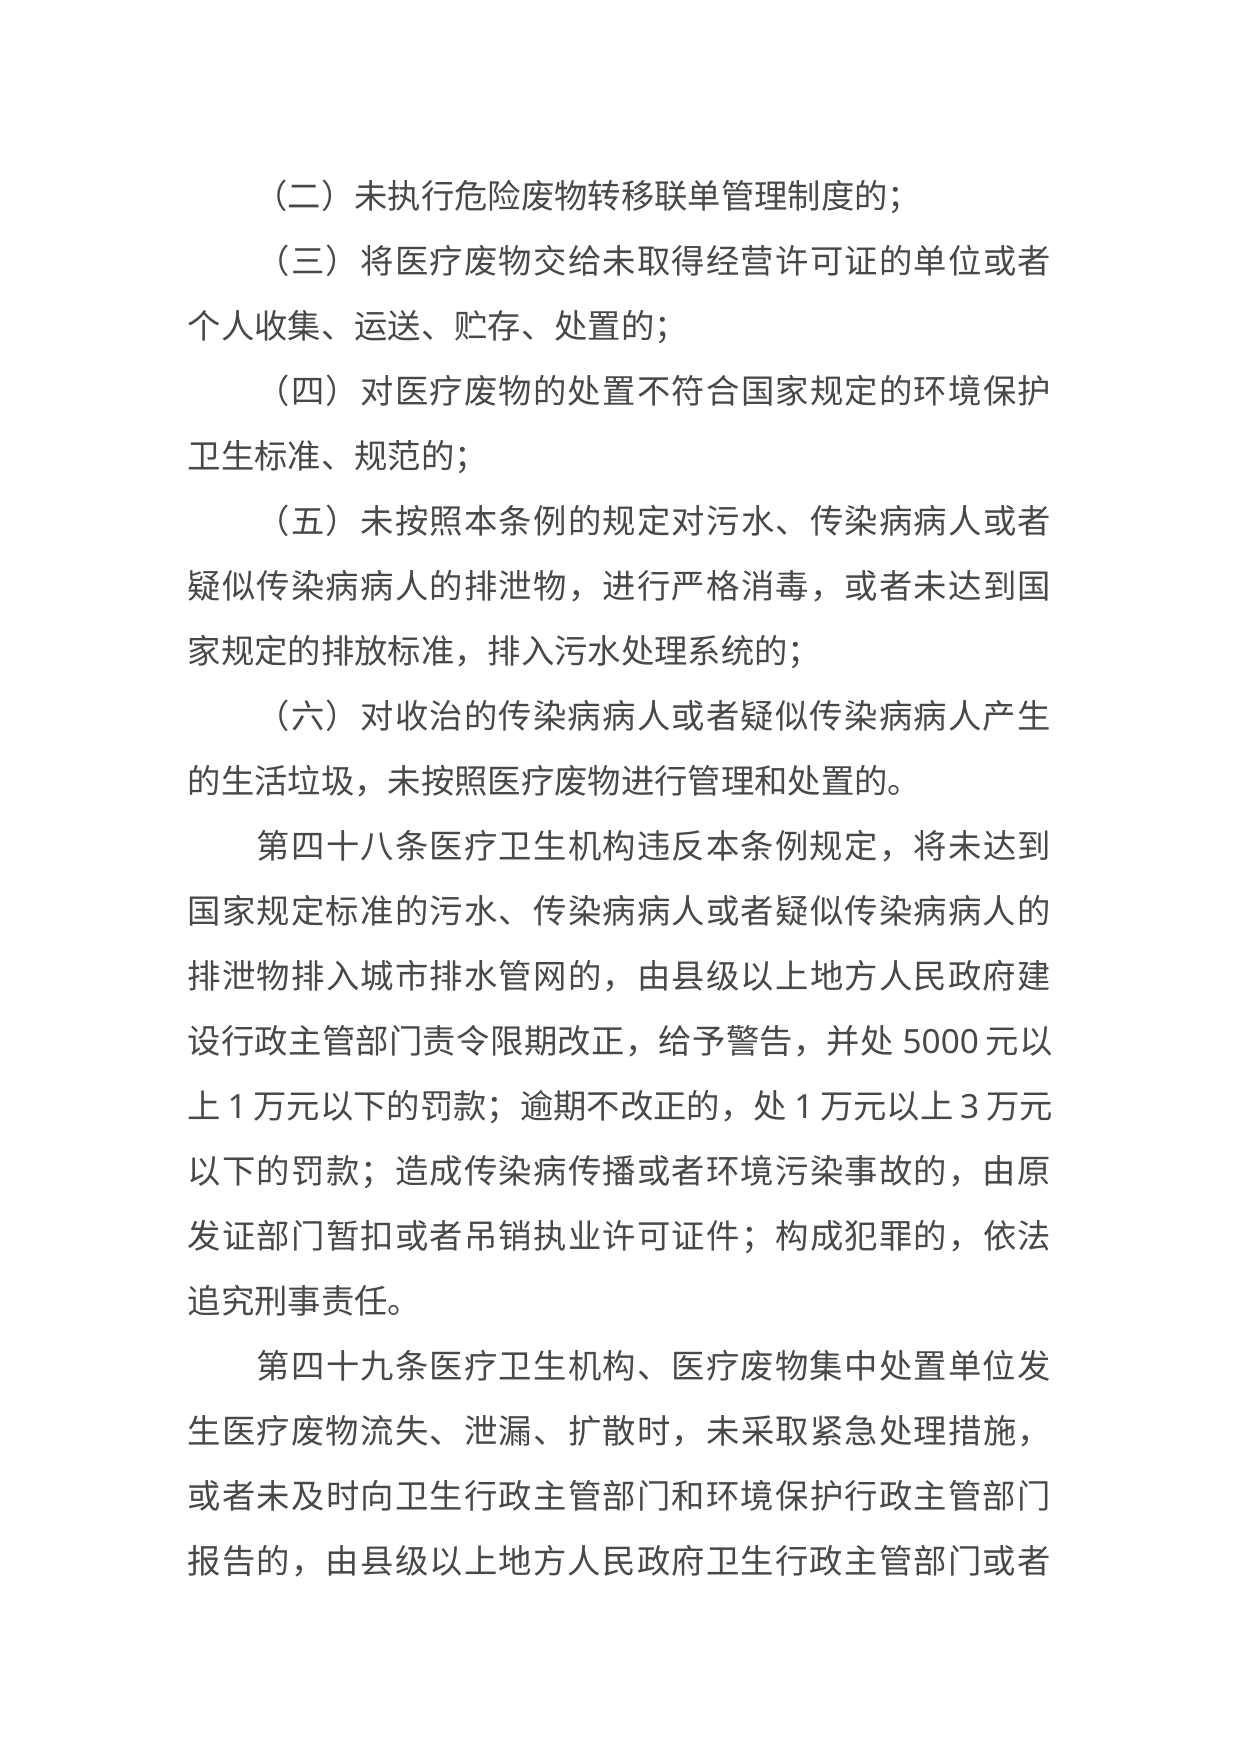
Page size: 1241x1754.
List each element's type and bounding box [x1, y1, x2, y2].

text [187, 162, 1053, 1592]
